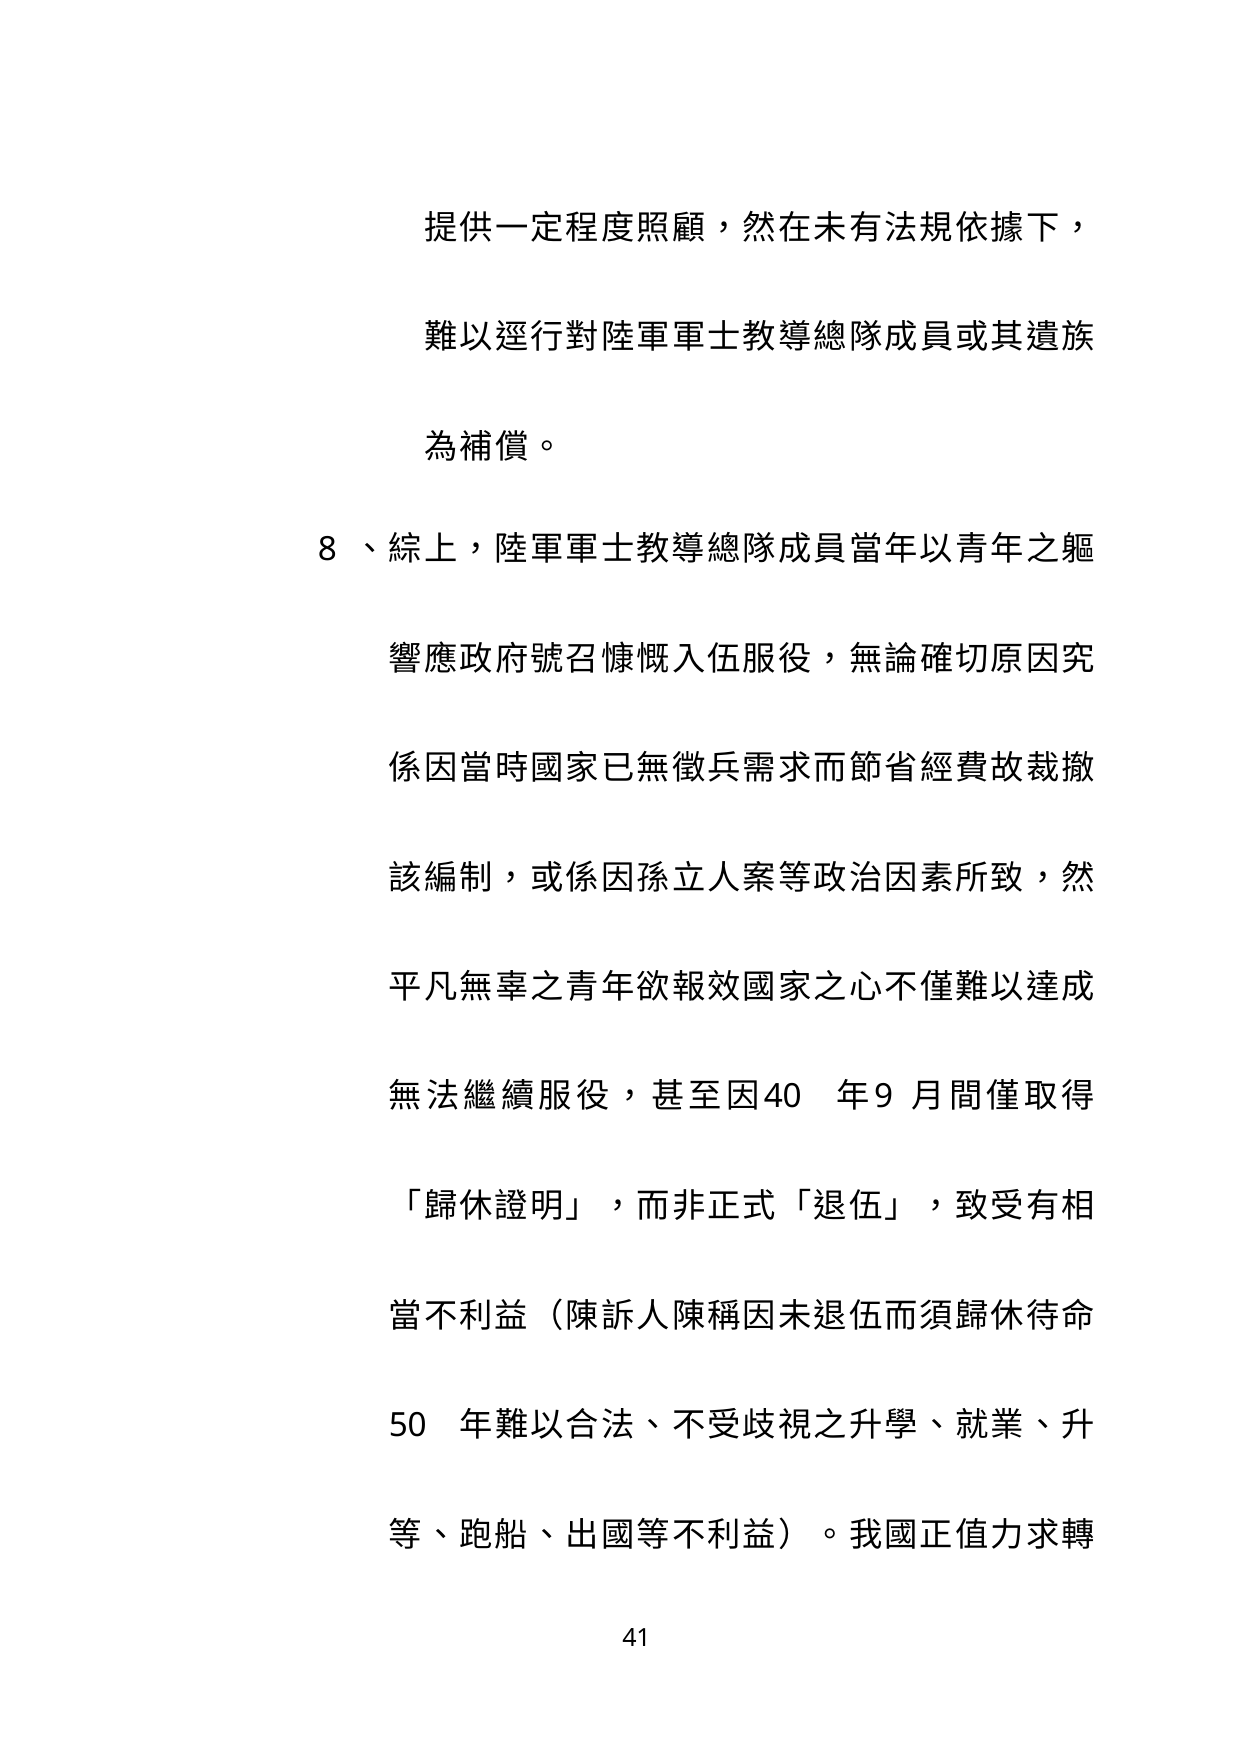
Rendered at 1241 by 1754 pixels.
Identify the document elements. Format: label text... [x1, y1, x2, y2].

subtitle 國防部過往已對陸軍軍士教導總隊退役袍澤提供一定程度照顧，然在未有法規依據下，難以逕行對陸軍軍士教導總隊成員或其遺族為補償。 [300, 177, 1097, 491]
